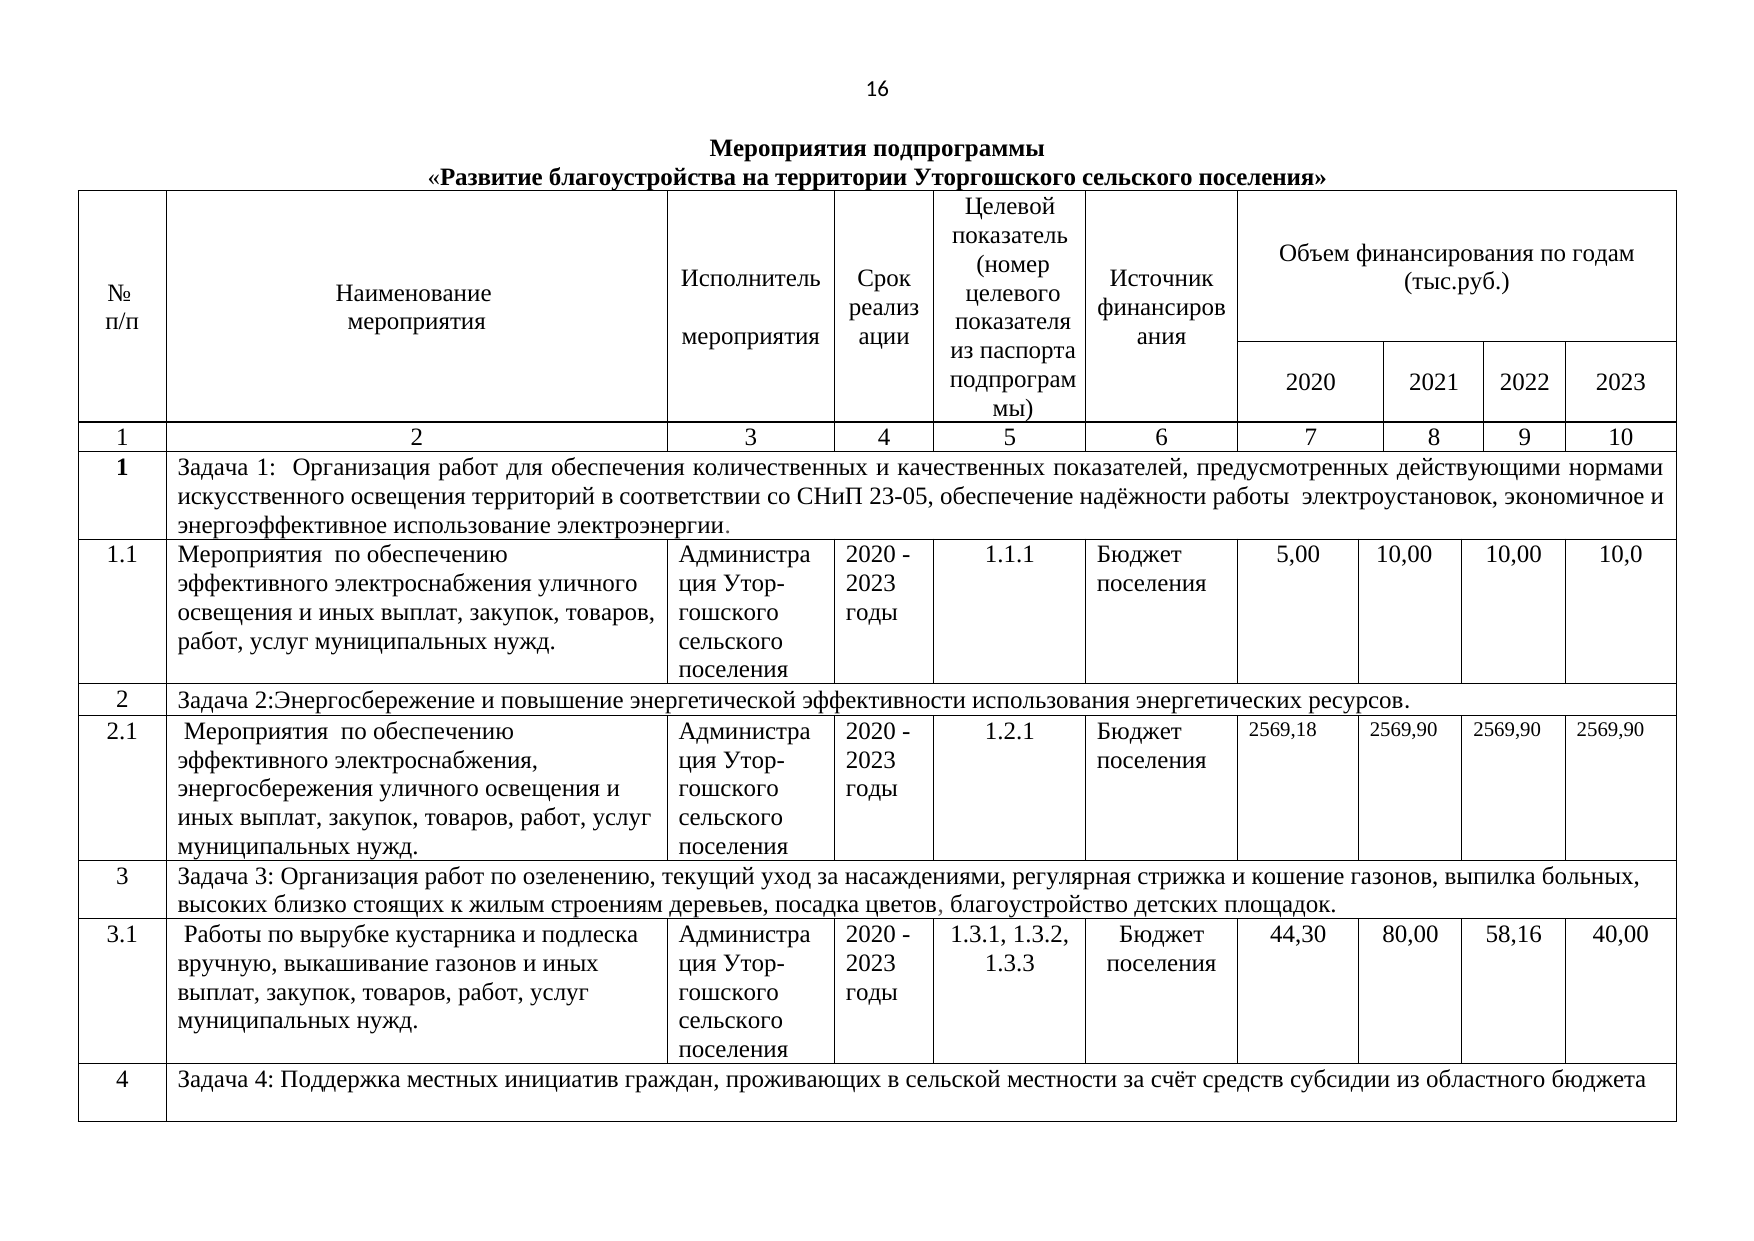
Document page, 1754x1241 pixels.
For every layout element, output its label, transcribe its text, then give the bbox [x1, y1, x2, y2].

table_cell 3 [668, 423, 834, 451]
table_cell 3 [79, 861, 166, 918]
table_cell 4 [79, 1064, 166, 1121]
table_cell 6 [1086, 423, 1237, 451]
table_cell 1.2.1 [934, 716, 1085, 860]
table_cell 1.3.1, 1.3.2, 1.3.3 [934, 919, 1085, 1063]
text Мероприятия подпрограммы [118, 133, 1636, 162]
table_cell 10,00 [1359, 540, 1461, 683]
table_header Исполнитель мероприятия [668, 191, 834, 421]
table_cell 2023 [1566, 342, 1676, 421]
table_header № п/п [79, 191, 166, 421]
table_cell 2020 -2023 годы [835, 540, 933, 683]
table_cell 58,16 [1462, 919, 1565, 1063]
table_header Срок реализации [835, 191, 933, 421]
table_cell 10 [1566, 423, 1676, 451]
table_cell Администрация Утор-гошского сельского поселения [668, 716, 834, 860]
table_cell 4 [835, 423, 933, 451]
table_cell 1 [79, 452, 166, 538]
table_cell Задача 1: Организация работ для обеспечения количественных и качественных показателей, предусмотренных действующими нормами искусственного освещения территорий в соответствии со СНиП 23-05, обеспечение надёжности работы электроустановок, экономичное и энергоэффективное использование электроэнергии. [167, 452, 1676, 538]
table_cell 9 [1484, 423, 1565, 451]
table_cell 5 [934, 423, 1085, 451]
table_cell 5,00 [1238, 540, 1358, 683]
table_header Источник финансирования [1086, 191, 1237, 421]
table_cell 2020 -2023 годы [835, 716, 933, 860]
table_cell Задача 3: Организация работ по озеленению, текущий уход за насаждениями, регулярная стрижка и кошение газонов, выпилка больных, высоких близко стоящих к жилым строениям деревьев, посадка цветов, благоустройство детских площадок. [167, 861, 1676, 918]
table_cell Администрация Утор-гошского сельского поселения [668, 919, 834, 1063]
table_cell 7 [1238, 423, 1383, 451]
table_cell 2569,18 [1238, 716, 1358, 860]
table_header Целевой показатель (номер целевого показателя из паспорта подпрограммы) [934, 191, 1085, 421]
table_cell 2020 -2023 годы [835, 919, 933, 1063]
table_cell Задача 4: Поддержка местных инициатив граждан, проживающих в сельской местности за счёт средств субсидии из областного бюджета [167, 1064, 1676, 1121]
table_header Наименование мероприятия [167, 191, 667, 421]
table_cell 2022 [1484, 342, 1565, 421]
table_cell 10,0 [1566, 540, 1676, 683]
table_cell Бюджет поселения [1086, 919, 1237, 1063]
table_cell 8 [1384, 423, 1483, 451]
table_cell Бюджет поселения [1086, 540, 1237, 683]
table_cell Мероприятия по обеспечению эффективного электроснабжения, энергосбережения уличного освещения и иных выплат, закупок, товаров, работ, услуг муниципальных нужд. [167, 716, 667, 860]
table_cell Мероприятия по обеспечению эффективного электроснабжения уличного освещения и иных выплат, закупок, товаров, работ, услуг муниципальных нужд. [167, 540, 667, 683]
table_cell 1.1.1 [934, 540, 1085, 683]
table_cell 44,30 [1238, 919, 1358, 1063]
table_cell Задача 2:Энергосбережение и повышение энергетической эффективности использования энергетических ресурсов. [167, 684, 1676, 715]
table_cell 3.1 [79, 919, 166, 1063]
table_cell 2569,90 [1359, 716, 1461, 860]
table_cell 1.1 [79, 540, 166, 683]
table_cell 1 [79, 423, 166, 451]
table_cell 80,00 [1359, 919, 1461, 1063]
table_cell 2.1 [79, 716, 166, 860]
table_cell 40,00 [1566, 919, 1676, 1063]
table_cell 2021 [1384, 342, 1483, 421]
table_cell 2 [167, 423, 667, 451]
table_cell 2569,90 [1566, 716, 1676, 860]
table_header Объем финансирования по годам (тыс.руб.) [1238, 191, 1676, 341]
text «Развитие благоустройства на территории Уторгошского сельского поселения» [118, 162, 1636, 190]
table_cell 2 [79, 684, 166, 715]
table_cell Работы по вырубке кустарника и подлеска вручную, выкашивание газонов и иных выплат, закупок, товаров, работ, услуг муниципальных нужд. [167, 919, 667, 1063]
table_cell 10,00 [1462, 540, 1565, 683]
table_cell 2569,90 [1462, 716, 1565, 860]
table_cell 2020 [1238, 342, 1383, 421]
table_cell Администрация Утор-гошского сельского поселения [668, 540, 834, 683]
table_cell Бюджет поселения [1086, 716, 1237, 860]
